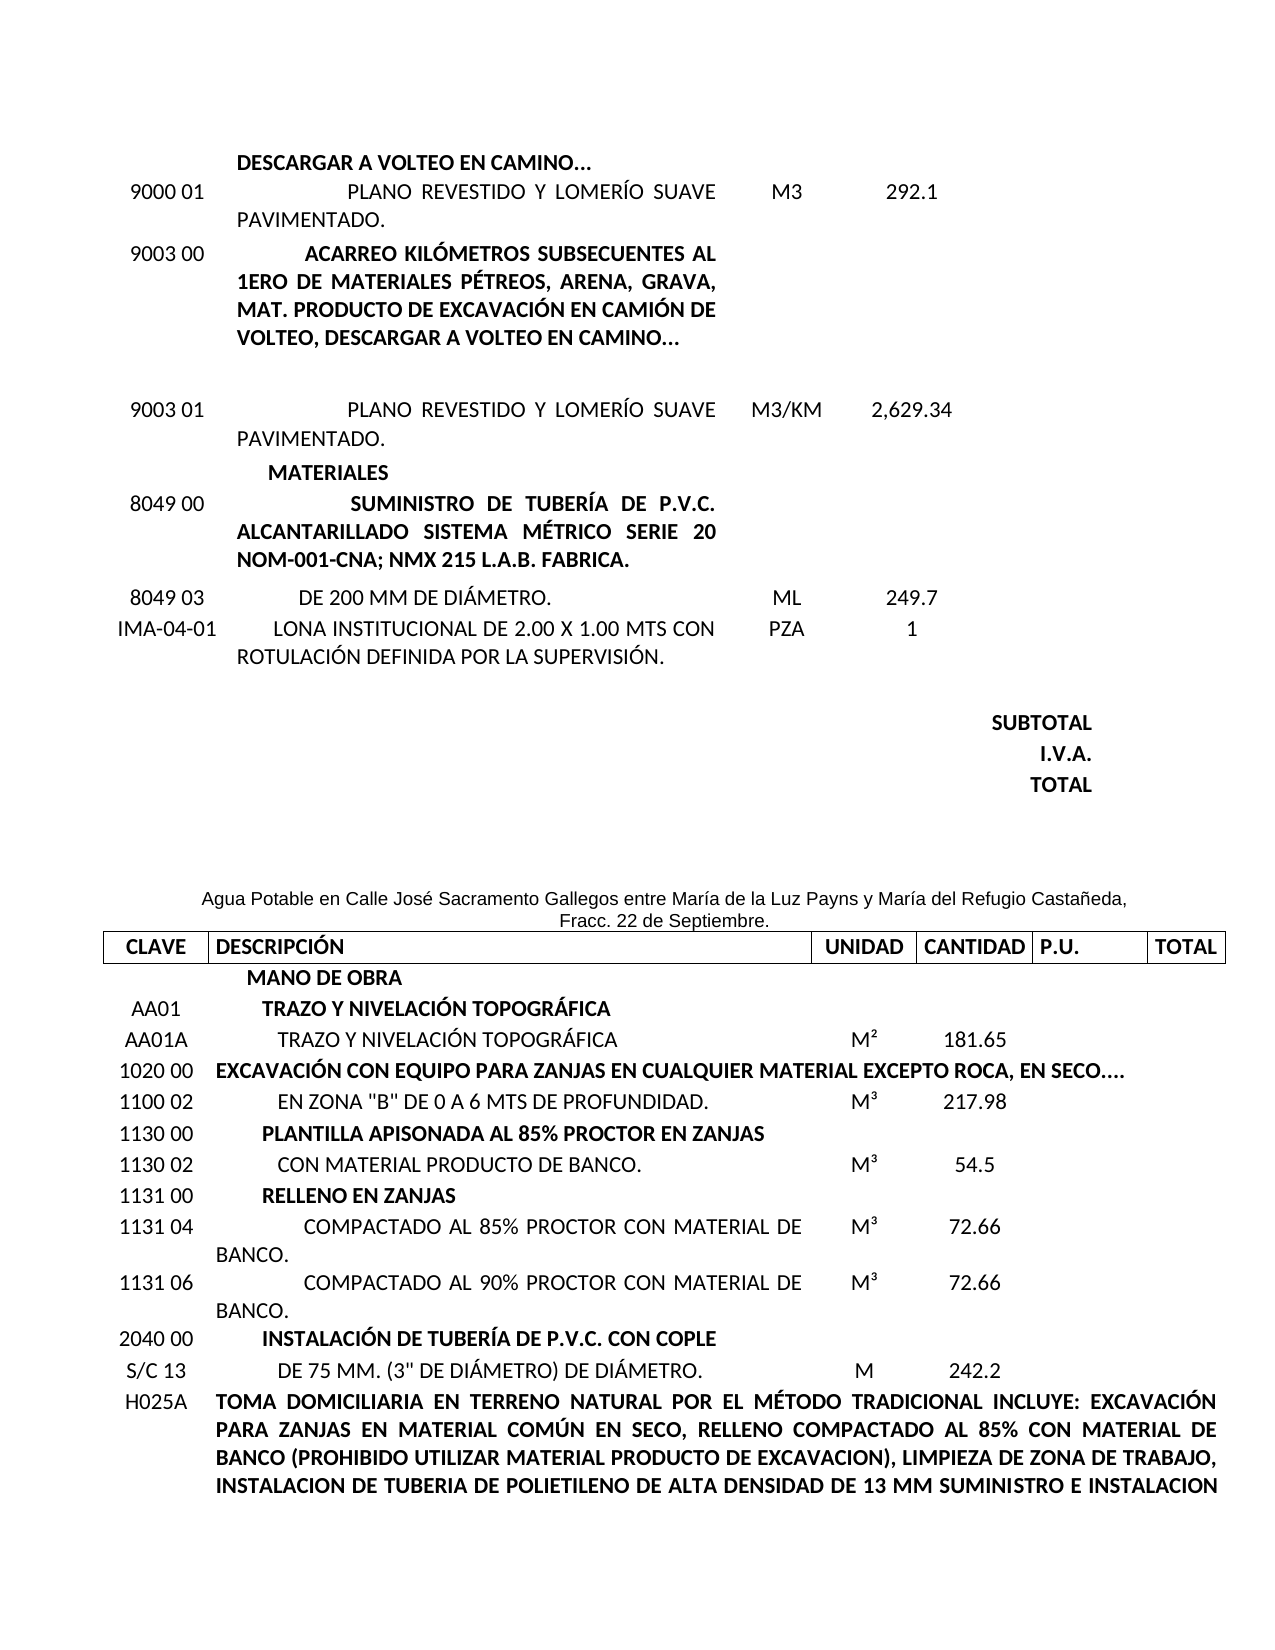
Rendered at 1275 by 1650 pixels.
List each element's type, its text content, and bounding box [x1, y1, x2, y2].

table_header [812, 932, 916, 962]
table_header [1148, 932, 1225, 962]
text Agua Potable en Calle José Sacramento Gallegos entre María de la Luz Payns y María del Refugio Castañeda, Fracc. 22 de Septiembre. [177, 888, 1152, 931]
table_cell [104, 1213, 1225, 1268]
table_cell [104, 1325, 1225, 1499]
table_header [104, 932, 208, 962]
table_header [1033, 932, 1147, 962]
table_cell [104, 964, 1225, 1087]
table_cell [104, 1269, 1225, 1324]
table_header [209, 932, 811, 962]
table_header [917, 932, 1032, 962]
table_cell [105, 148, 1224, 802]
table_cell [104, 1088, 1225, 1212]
